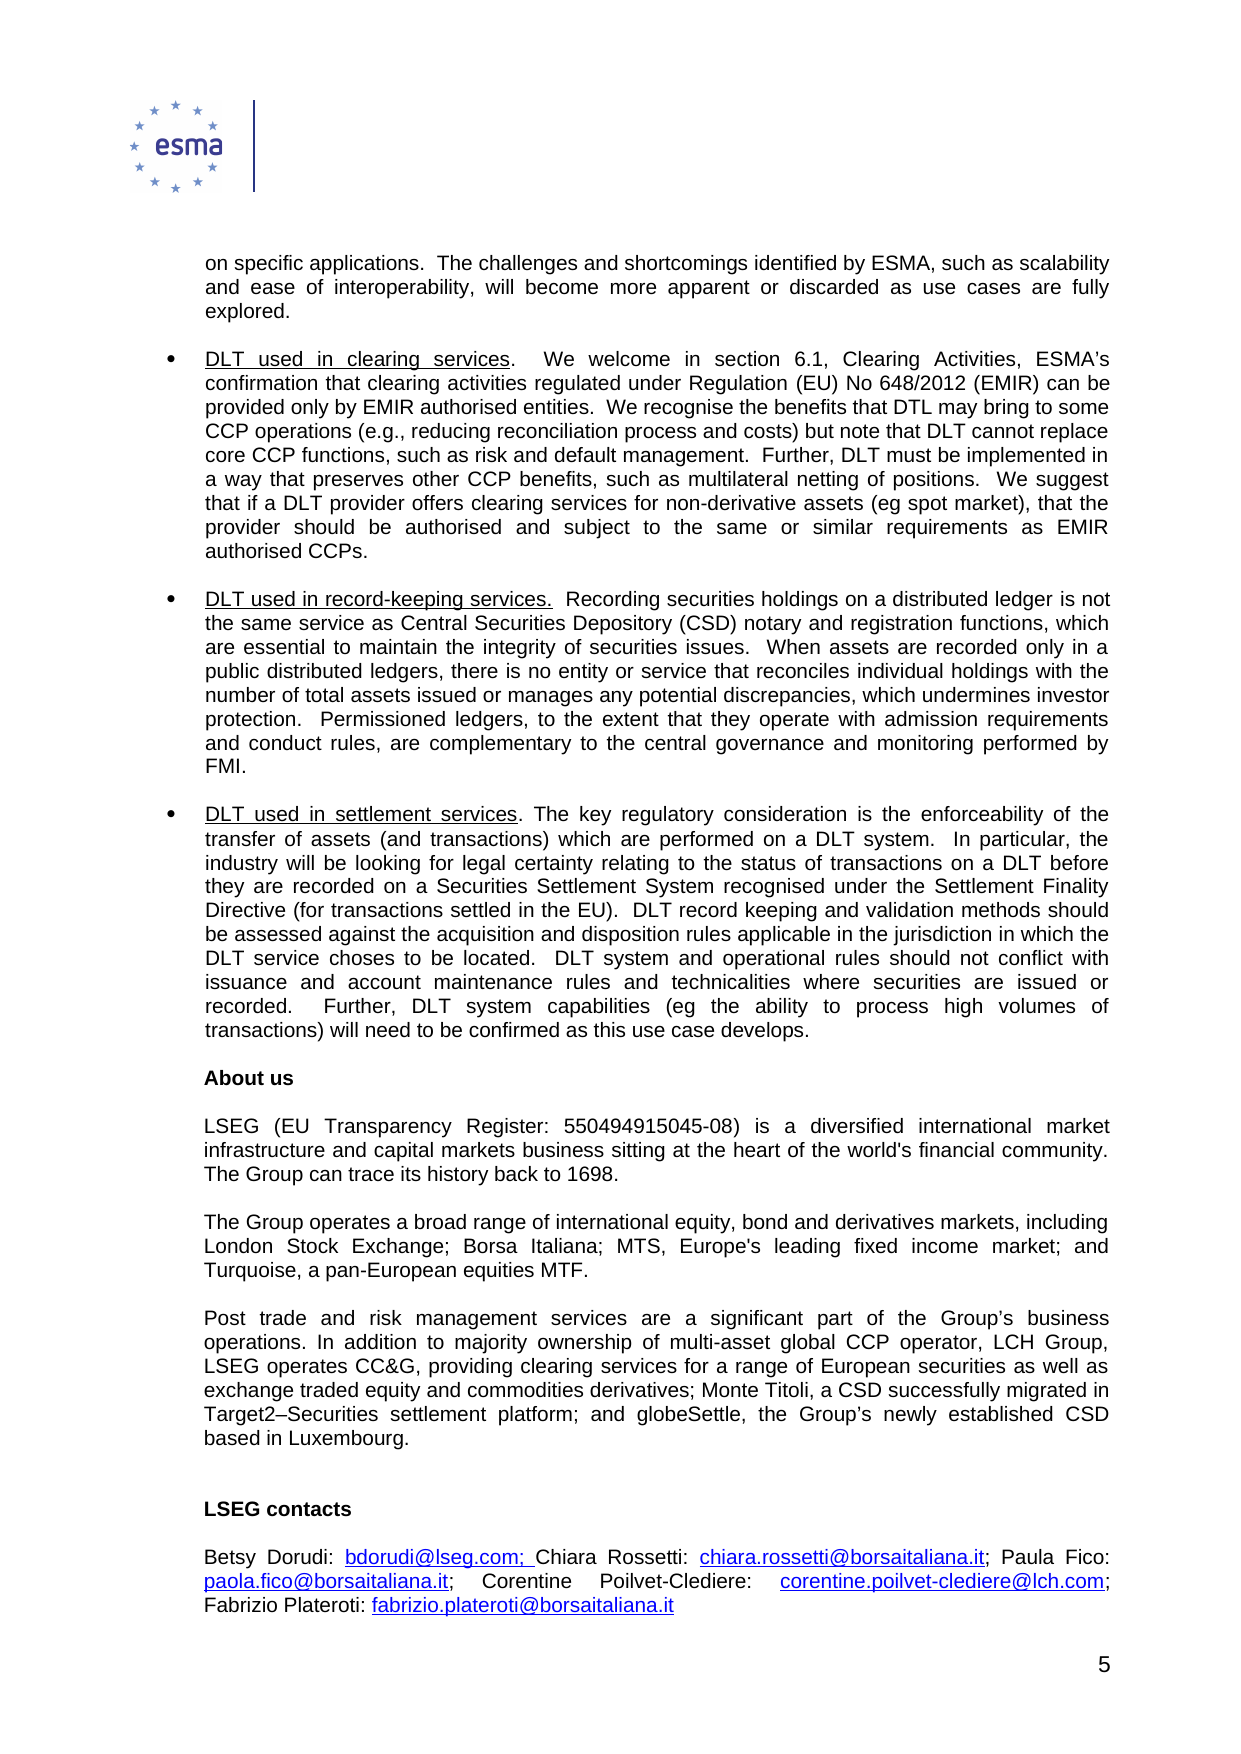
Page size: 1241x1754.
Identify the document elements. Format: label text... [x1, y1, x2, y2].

text About us [204, 1066, 1110, 1090]
list DLT used in record-keeping services. Recording securities holdings on a distributed ledger is not the same service as Central Securities Depository (CSD) notary and registration functions, which are essential to maintain the integrity of securities issues. When assets are recorded only in a public distributed ledgers, there is no entity or service that reconciles individual holdings with the number of total assets issued or manages any potential discrepancies, which undermines investor protection. Permissioned ledgers, to the extent that they operate with admission requirements and conduct rules, are complementary to the central governance and monitoring performed by FMI. [167, 587, 1110, 778]
text LSEG (EU Transparency Register: 550494915045-08) is a diversified international market infrastructure and capital markets business sitting at the heart of the world's financial community. The Group can trace its history back to 1698. [204, 1114, 1110, 1186]
list DLT used in clearing services. We welcome in section 6.1, Clearing Activities, ESMA’s confirmation that clearing activities regulated under Regulation (EU) No 648/2012 (EMIR) can be provided only by EMIR authorised entities. We recognise the benefits that DTL may bring to some CCP operations (e.g., reducing reconciliation process and costs) but note that DLT cannot replace core CCP functions, such as risk and default management. Further, DLT must be implemented in a way that preserves other CCP benefits, such as multilateral netting of positions. We suggest that if a DLT provider offers clearing services for non-derivative assets (eg spot market), that the provider should be authorised and subject to the same or similar requirements as EMIR authorised CCPs. [167, 347, 1110, 563]
text The Group operates a broad range of international equity, bond and derivatives markets, including London Stock Exchange; Borsa Italiana; MTS, Europe's leading fixed income market; and Turquoise, a pan-European equities MTF. [204, 1210, 1110, 1282]
text Post trade and risk management services are a significant part of the Group’s business operations. In addition to majority ownership of multi-asset global CCP operator, LCH Group, LSEG operates CC&G, providing clearing services for a range of European securities as well as exchange traded equity and commodities derivatives; Monte Titoli, a CSD successfully migrated in Target2–Securities settlement platform; and globeSettle, the Group’s newly established CSD based in Luxembourg. [204, 1306, 1110, 1449]
list DLT used in settlement services. The key regulatory consideration is the enforceability of the transfer of assets (and transactions) which are performed on a DLT system. In particular, the industry will be looking for legal certainty relating to the status of transactions on a DLT before they are recorded on a Securities Settlement System recognised under the Settlement Finality Directive (for transactions settled in the EU). DLT record keeping and validation methods should be assessed against the acquisition and disposition rules applicable in the jurisdiction in which the DLT service choses to be located. DLT system and operational rules should not conflict with issuance and account maintenance rules and technicalities where securities are issued or recorded. Further, DLT system capabilities (eg the ability to process high volumes of transactions) will need to be confirmed as this use case develops. [167, 802, 1110, 1042]
text Betsy Dorudi: bdorudi@lseg.com; Chiara Rossetti: chiara.rossetti@borsaitaliana.it; Paula Fico: paola.fico@borsaitaliana.it; Corentine Poilvet-Clediere: corentine.poilvet-clediere@lch.com; Fabrizio Plateroti: fabrizio.plateroti@borsaitaliana.it [204, 1545, 1110, 1617]
text LSEG contacts [204, 1497, 1110, 1521]
picture [129, 100, 223, 193]
